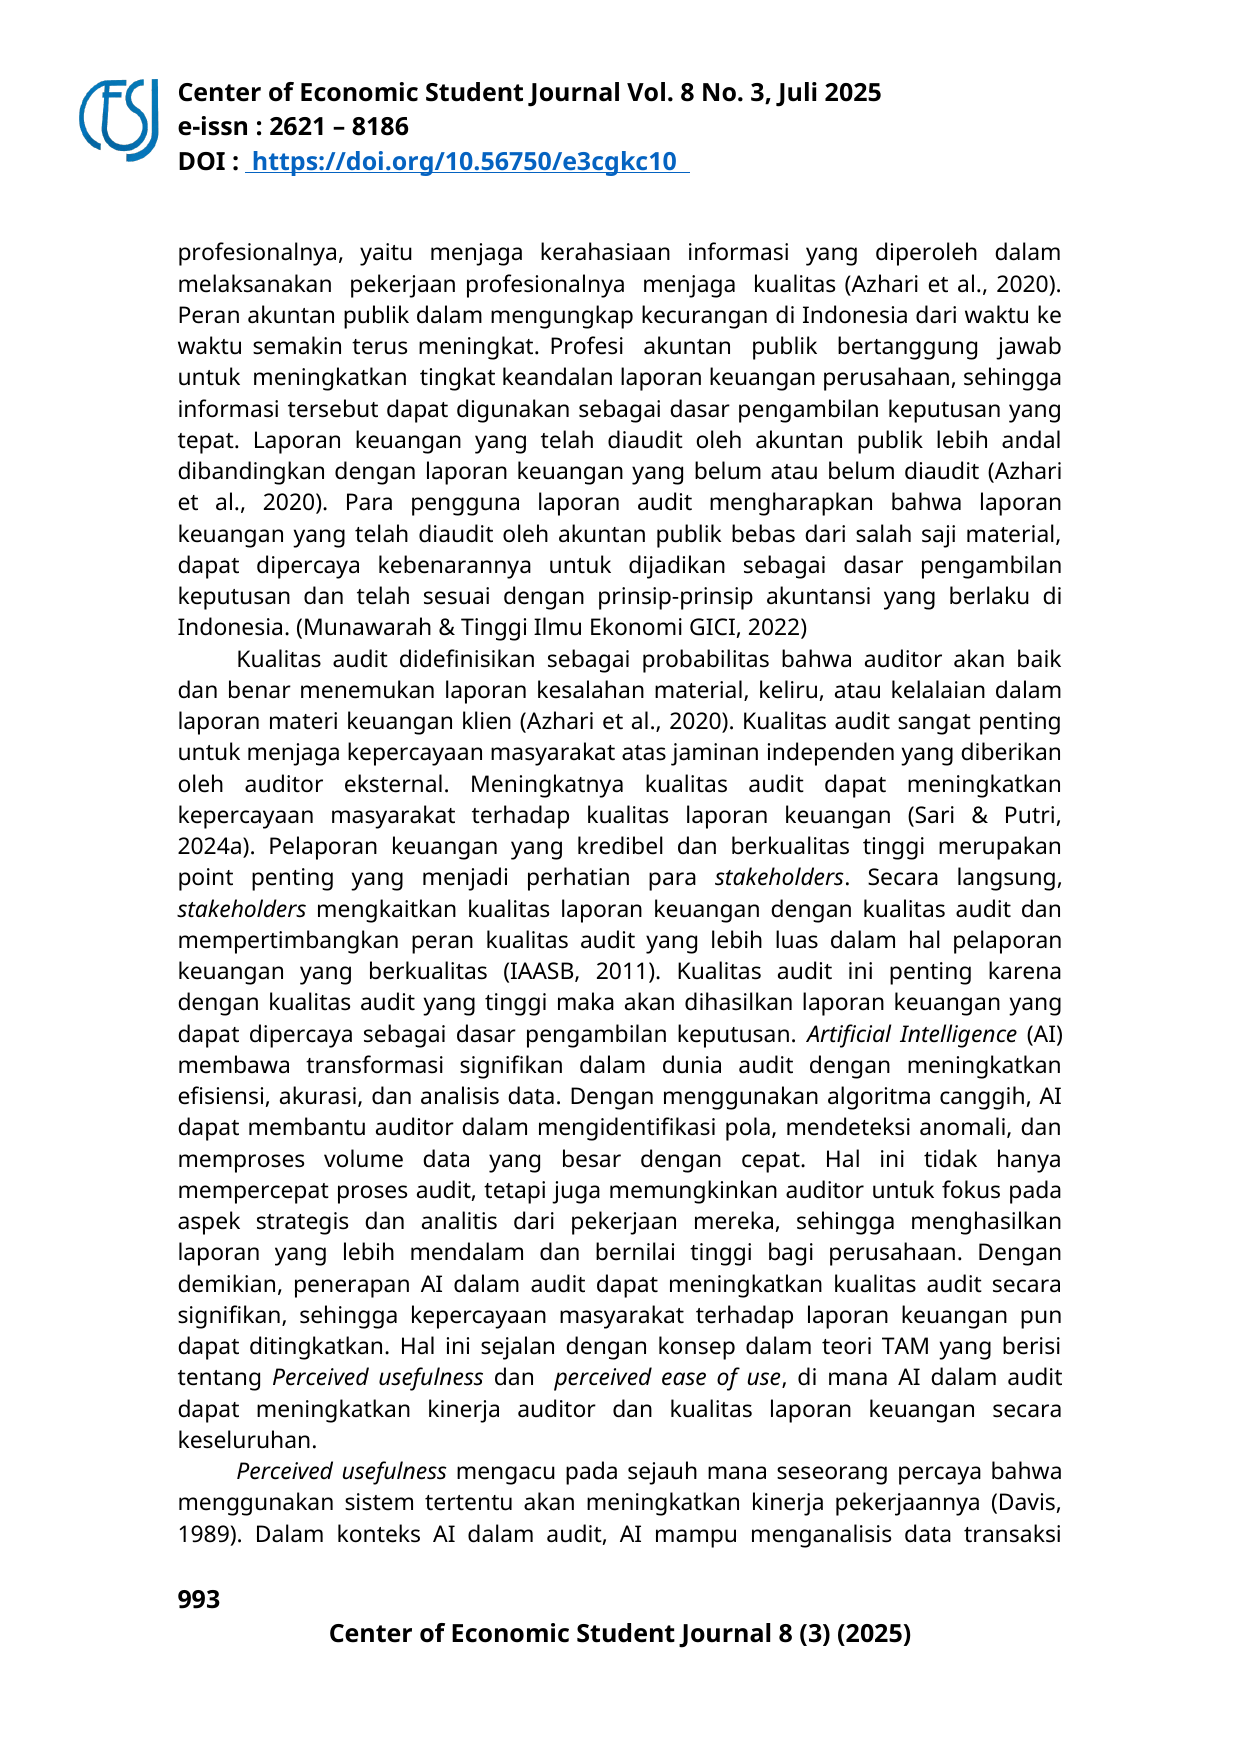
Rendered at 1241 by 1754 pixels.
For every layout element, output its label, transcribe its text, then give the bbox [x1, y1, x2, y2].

text Kualitas audit didefinisikan sebagai probabilitas bahwa auditor akan baik dan benar menemukan laporan kesalahan material, keliru, atau kelalaian dalam laporan materi keuangan klien (Azhari et al., 2020). Kualitas audit sangat penting untuk menjaga kepercayaan masyarakat atas jaminan independen yang diberikan oleh auditor eksternal. Meningkatnya kualitas audit dapat meningkatkan kepercayaan masyarakat terhadap kualitas laporan keuangan (Sari & Putri, 2024a). Pelaporan keuangan yang kredibel dan berkualitas tinggi merupakan point penting yang menjadi perhatian para stakeholders. Secara langsung, stakeholders mengkaitkan kualitas laporan keuangan dengan kualitas audit dan mempertimbangkan peran kualitas audit yang lebih luas dalam hal pelaporan keuangan yang berkualitas (IAASB, 2011). Kualitas audit ini penting karena dengan kualitas audit yang tinggi maka akan dihasilkan laporan keuangan yang dapat dipercaya sebagai dasar pengambilan keputusan. Artificial Intelligence (AI) membawa transformasi signifikan dalam dunia audit dengan meningkatkan efisiensi, akurasi, dan analisis data. Dengan menggunakan algoritma canggih, AI dapat membantu auditor dalam mengidentifikasi pola, mendeteksi anomali, dan memproses volume data yang besar dengan cepat. Hal ini tidak hanya mempercepat proses audit, tetapi juga memungkinkan auditor untuk fokus pada aspek strategis dan analitis dari pekerjaan mereka, sehingga menghasilkan laporan yang lebih mendalam dan bernilai tinggi bagi perusahaan. Dengan demikian, penerapan AI dalam audit dapat meningkatkan kualitas audit secara signifikan, sehingga kepercayaan masyarakat terhadap laporan keuangan pun dapat ditingkatkan. Hal ini sejalan dengan konsep dalam teori TAM yang berisi tentang Perceived usefulness dan perceived ease of use, di mana AI dalam audit dapat meningkatkan kinerja auditor dan kualitas laporan keuangan secara keseluruhan. [177, 642, 1063, 1455]
picture [72, 58, 166, 182]
